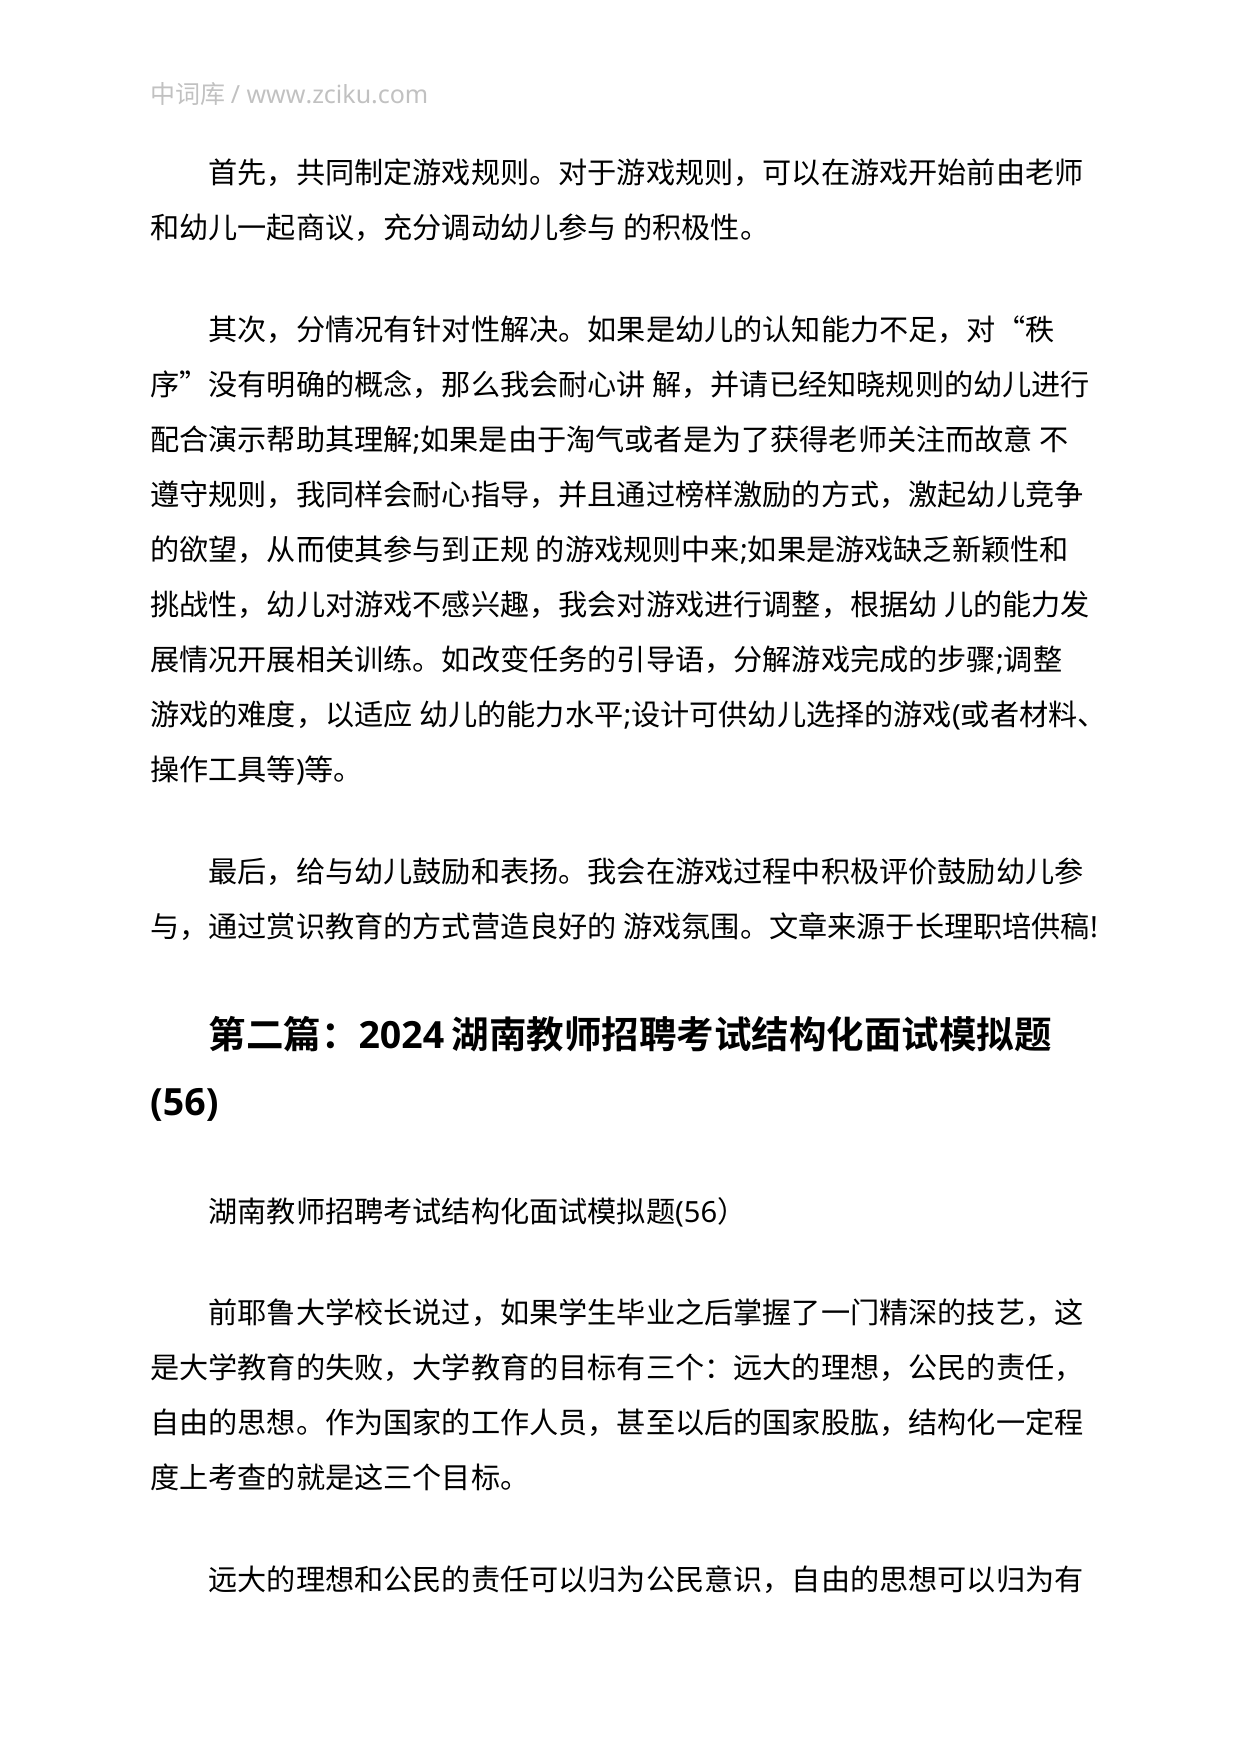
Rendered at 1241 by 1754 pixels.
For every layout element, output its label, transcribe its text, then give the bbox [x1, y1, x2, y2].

text 首先，共同制定游戏规则。对于游戏规则，可以在游戏开始前由老师和幼儿一起商议，充分调动幼儿参与 的积极性。 [150, 150, 1090, 247]
text 最后，给与幼儿鼓励和表扬。我会在游戏过程中积极评价鼓励幼儿参与，通过赏识教育的方式营造良好的 游戏氛围。文章来源于长理职培供稿! [150, 848, 1090, 946]
text 其次，分情况有针对性解决。如果是幼儿的认知能力不足，对“秩序”没有明确的概念，那么我会耐心讲 解，并请已经知晓规则的幼儿进行配合演示帮助其理解;如果是由于淘气或者是为了获得老师关注而故意 不遵守规则，我同样会耐心指导，并且通过榜样激励的方式，激起幼儿竞争的欲望，从而使其参与到正规 的游戏规则中来;如果是游戏缺乏新颖性和挑战性，幼儿对游戏不感兴趣，我会对游戏进行调整，根据幼 儿的能力发展情况开展相关训练。如改变任务的引导语，分解游戏完成的步骤;调整游戏的难度，以适应 幼儿的能力水平;设计可供幼儿选择的游戏(或者材料、操作工具等)等。 [150, 307, 1090, 789]
text 湖南教师招聘考试结构化面试模拟题(56） [150, 1188, 1090, 1231]
text 第二篇：2024湖南教师招聘考试结构化面试模拟题(56) [150, 1005, 1090, 1126]
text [150, 1557, 1090, 1599]
text 前耶鲁大学校长说过，如果学生毕业之后掌握了一门精深的技艺，这是大学教育的失败，大学教育的目标有三个：远大的理想，公民的责任，自由的思想。作为国家的工作人员，甚至以后的国家股肱，结构化一定程度上考查的就是这三个目标。 [150, 1290, 1090, 1497]
